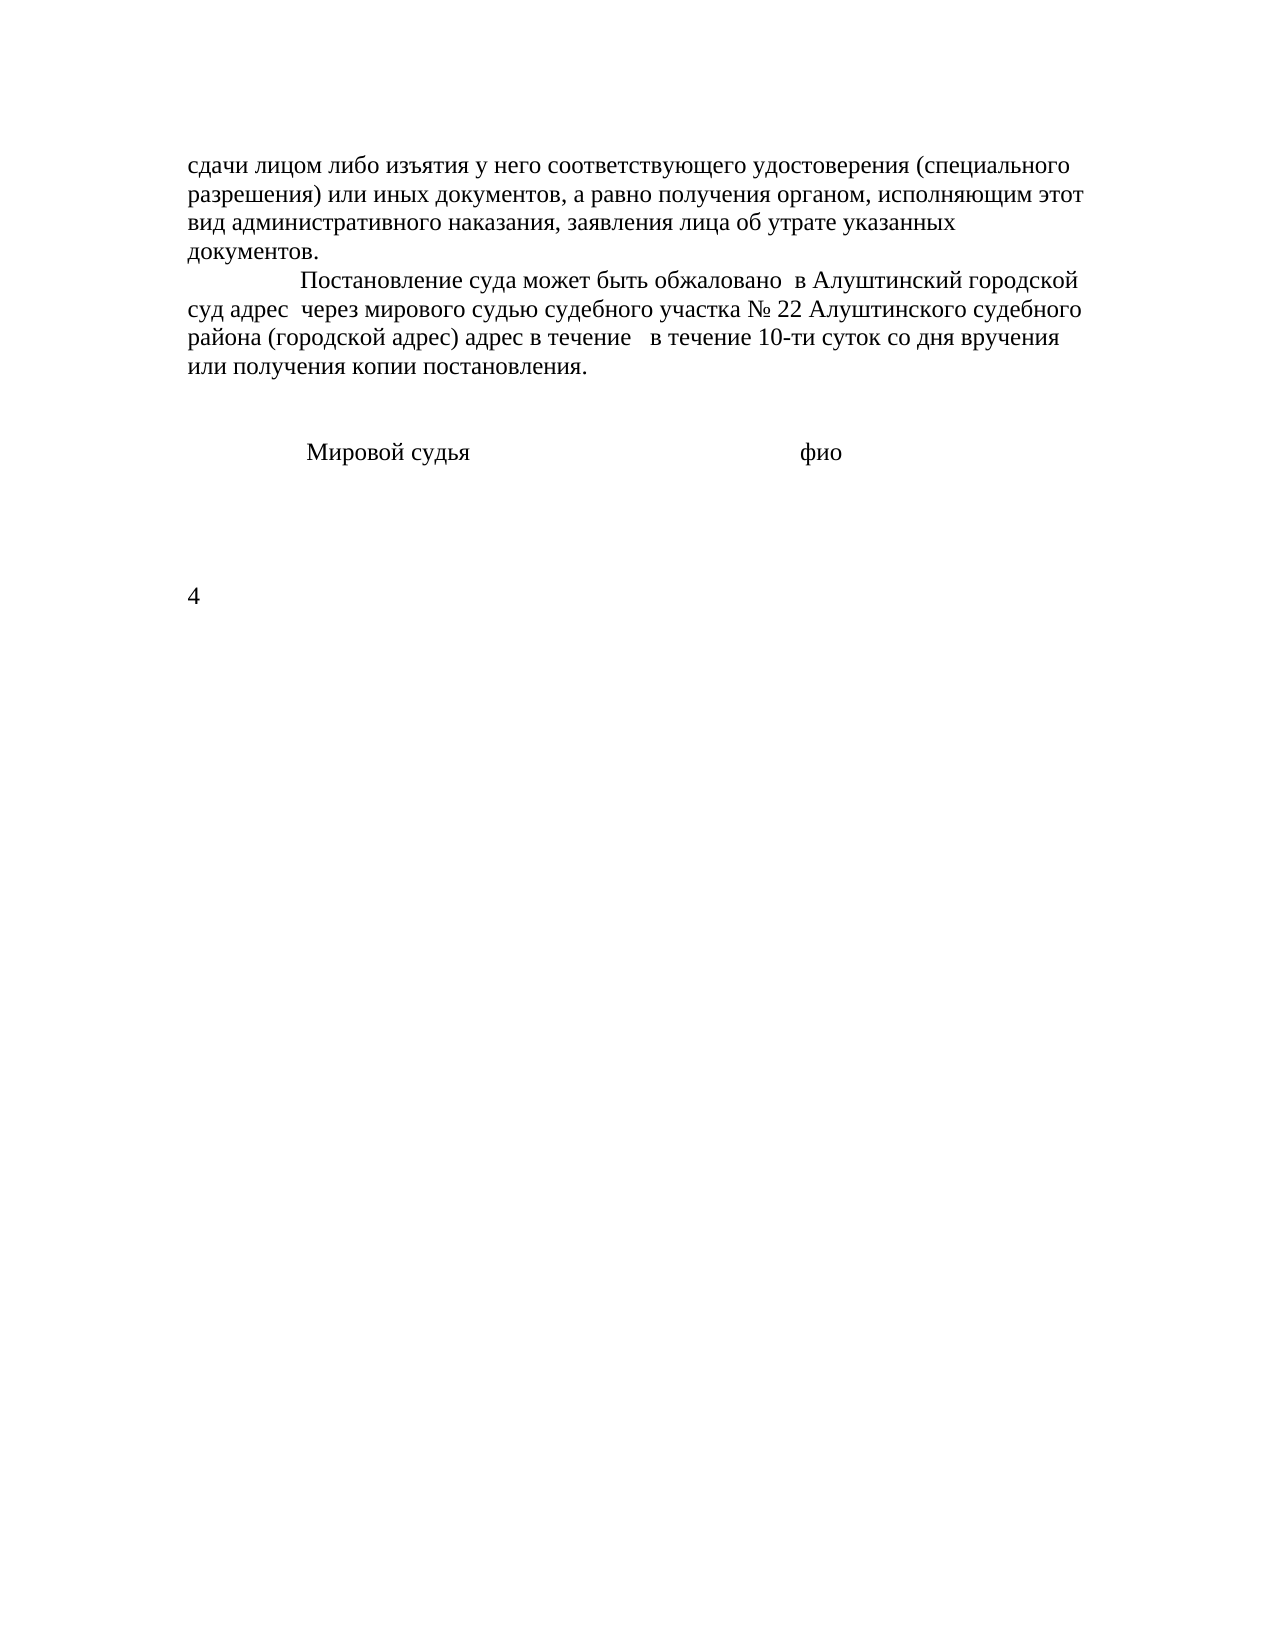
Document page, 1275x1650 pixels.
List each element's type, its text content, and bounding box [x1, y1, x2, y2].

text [187, 150, 1087, 265]
text Постановление суда может быть обжаловано в Алуштинский городской суд адрес через мирового судью судебного участка № 22 Алуштинского судебного района (городской адрес) адрес в течение в течение 10-ти суток со дня вручения или получения копии постановления. [187, 265, 1087, 380]
text 4 [187, 581, 1087, 610]
text Мировой судья фио [187, 437, 1087, 466]
